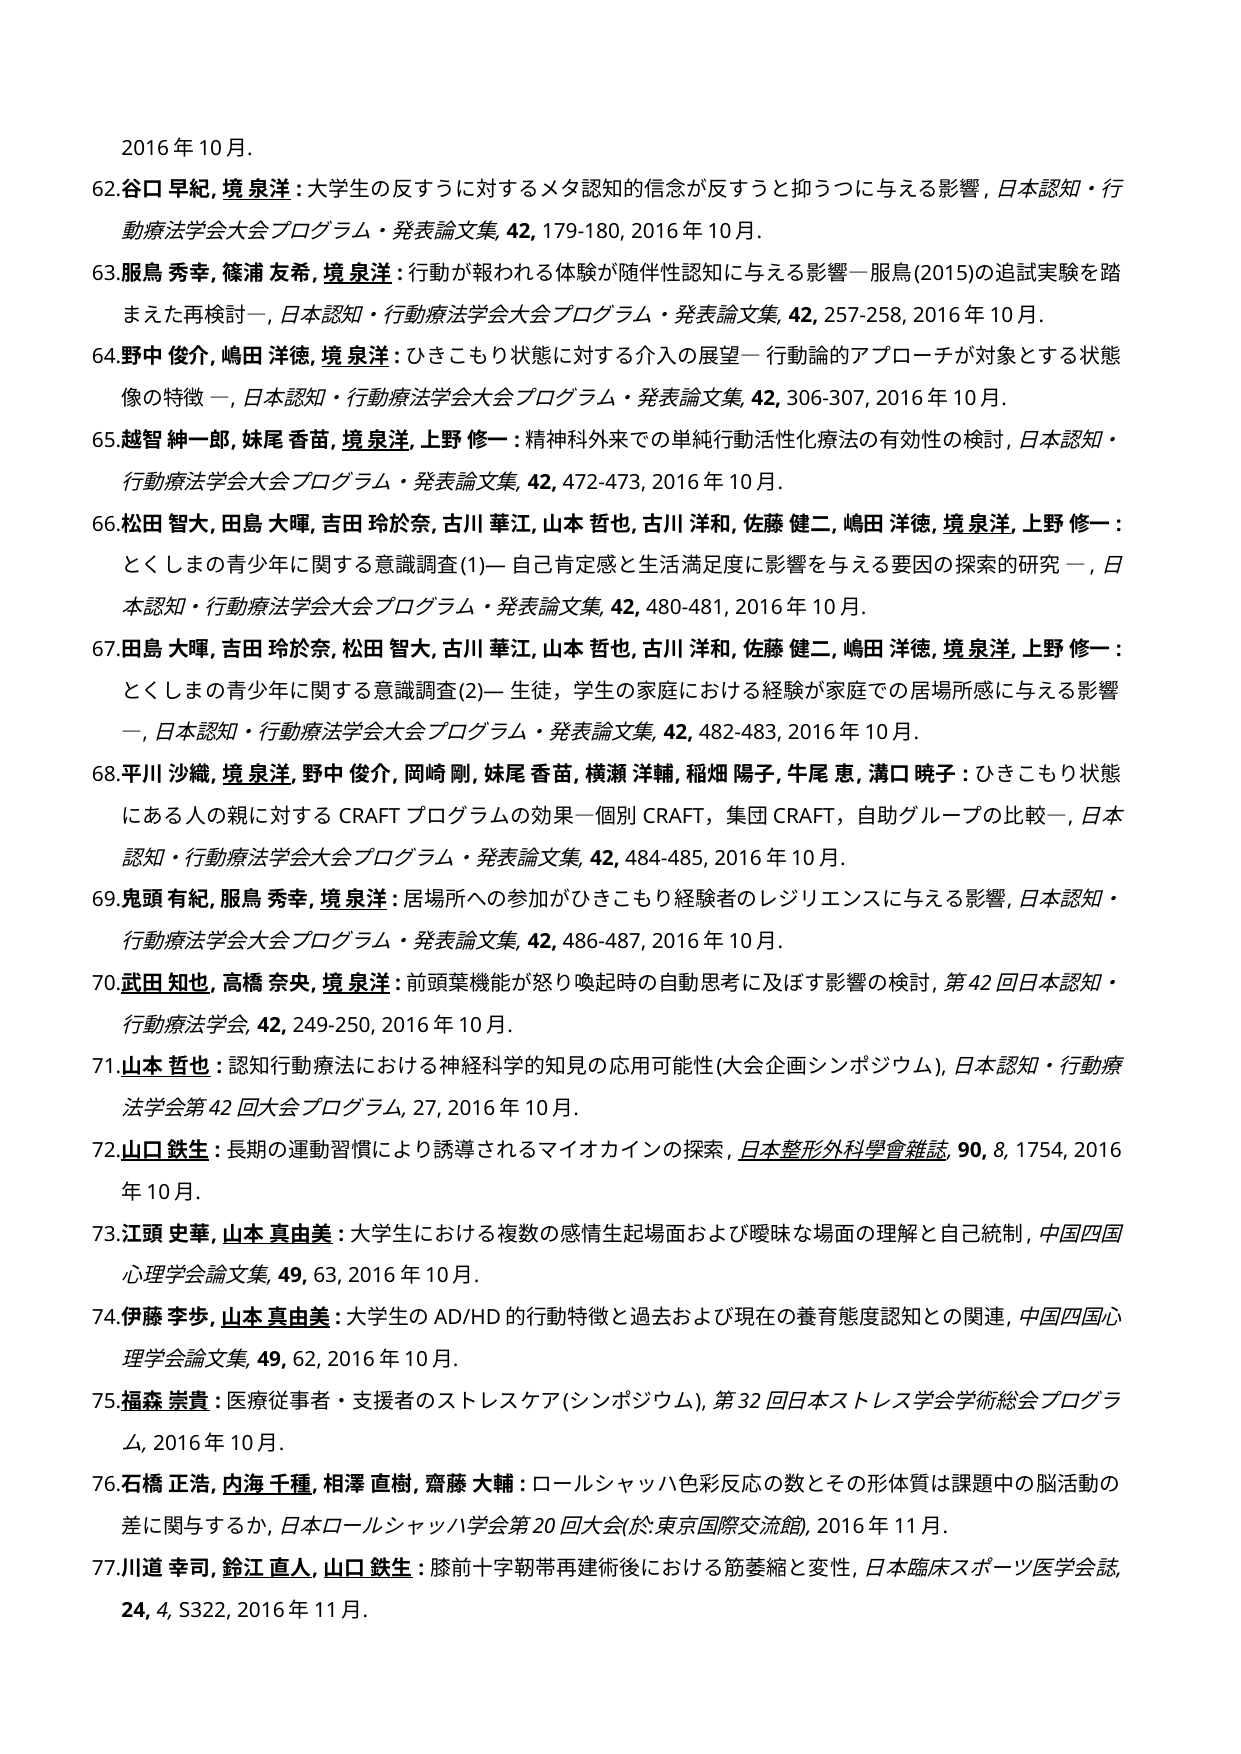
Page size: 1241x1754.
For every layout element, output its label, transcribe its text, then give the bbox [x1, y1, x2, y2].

list 山口 鉄生 : 長期の運動習慣により誘導されるマイオカインの探索, 日本整形外科學會雜誌, 90, 8, 1754, 2016年10月. [92, 1128, 1122, 1211]
list 川道 幸司, 鈴江 直人, 山口 鉄生 : 膝前十字靭帯再建術後における筋萎縮と変性, 日本臨床スポーツ医学会誌, 24, 4, S322, 2016年11月. [92, 1545, 1122, 1629]
list 越智 紳一郎, 妹尾 香苗, 境 泉洋, 上野 修一 : 精神科外来での単純行動活性化療法の有効性の検討, 日本認知・行動療法学会大会プログラム・発表論文集, 42, 472-473, 2016年10月. [92, 417, 1122, 501]
list 服鳥 秀幸, 篠浦 友希, 境 泉洋 : 行動が報われる体験が随伴性認知に与える影響―服鳥(2015)の追試実験を踏まえた再検討―, 日本認知・行動療法学会大会プログラム・発表論文集, 42, 257-258, 2016年10月. [92, 250, 1122, 334]
list 田島 大暉, 吉田 玲於奈, 松田 智大, 古川 華江, 山本 哲也, 古川 洋和, 佐藤 健二, 嶋田 洋徳, 境 泉洋, 上野 修一 : とくしまの青少年に関する意識調査(2)― 生徒，学生の家庭における経験が家庭での居場所感に与える影響 ―, 日本認知・行動療法学会大会プログラム・発表論文集, 42, 482-483, 2016年10月. [92, 626, 1122, 752]
list 野中 俊介, 嶋田 洋徳, 境 泉洋 : ひきこもり状態に対する介入の展望― 行動論的アプローチが対象とする状態像の特徴 ―, 日本認知・行動療法学会大会プログラム・発表論文集, 42, 306-307, 2016年10月. [92, 334, 1122, 417]
list 谷口 早紀, 境 泉洋 : 大学生の反すうに対するメタ認知的信念が反すうと抑うつに与える影響, 日本認知・行動療法学会大会プログラム・発表論文集, 42, 179-180, 2016年10月. [92, 167, 1122, 250]
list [92, 125, 1122, 167]
list 福森 崇貴 : 医療従事者・支援者のストレスケア(シンポジウム), 第32回日本ストレス学会学術総会プログラム, 2016年10月. [92, 1378, 1122, 1462]
list 松田 智大, 田島 大暉, 吉田 玲於奈, 古川 華江, 山本 哲也, 古川 洋和, 佐藤 健二, 嶋田 洋徳, 境 泉洋, 上野 修一 : とくしまの青少年に関する意識調査(1)― 自己肯定感と生活満足度に影響を与える要因の探索的研究 ―, 日本認知・行動療法学会大会プログラム・発表論文集, 42, 480-481, 2016年10月. [92, 501, 1122, 626]
list 江頭 史華, 山本 真由美 : 大学生における複数の感情生起場面および曖昧な場面の理解と自己統制, 中国四国心理学会論文集, 49, 63, 2016年10月. [92, 1211, 1122, 1295]
list 平川 沙織, 境 泉洋, 野中 俊介, 岡崎 剛, 妹尾 香苗, 横瀬 洋輔, 稲畑 陽子, 牛尾 恵, 溝口 暁子 : ひきこもり状態にある人の親に対するCRAFTプログラムの効果―個別CRAFT，集団CRAFT，自助グループの比較―, 日本認知・行動療法学会大会プログラム・発表論文集, 42, 484-485, 2016年10月. [92, 752, 1122, 877]
list 武田 知也, 高橋 奈央, 境 泉洋 : 前頭葉機能が怒り喚起時の自動思考に及ぼす影響の検討, 第42回日本認知・行動療法学会, 42, 249-250, 2016年10月. [92, 961, 1122, 1044]
list 鬼頭 有紀, 服鳥 秀幸, 境 泉洋 : 居場所への参加がひきこもり経験者のレジリエンスに与える影響, 日本認知・行動療法学会大会プログラム・発表論文集, 42, 486-487, 2016年10月. [92, 877, 1122, 961]
list 伊藤 李歩, 山本 真由美 : 大学生のAD/HD的行動特徴と過去および現在の養育態度認知との関連, 中国四国心理学会論文集, 49, 62, 2016年10月. [92, 1295, 1122, 1378]
list 山本 哲也 : 認知行動療法における神経科学的知見の応用可能性(大会企画シンポジウム), 日本認知・行動療法学会第42回大会プログラム, 27, 2016年10月. [92, 1044, 1122, 1128]
list 石橋 正浩, 内海 千種, 相澤 直樹, 齋藤 大輔 : ロールシャッハ色彩反応の数とその形体質は課題中の脳活動の差に関与するか, 日本ロールシャッハ学会第20回大会(於:東京国際交流館), 2016年11月. [92, 1462, 1122, 1545]
